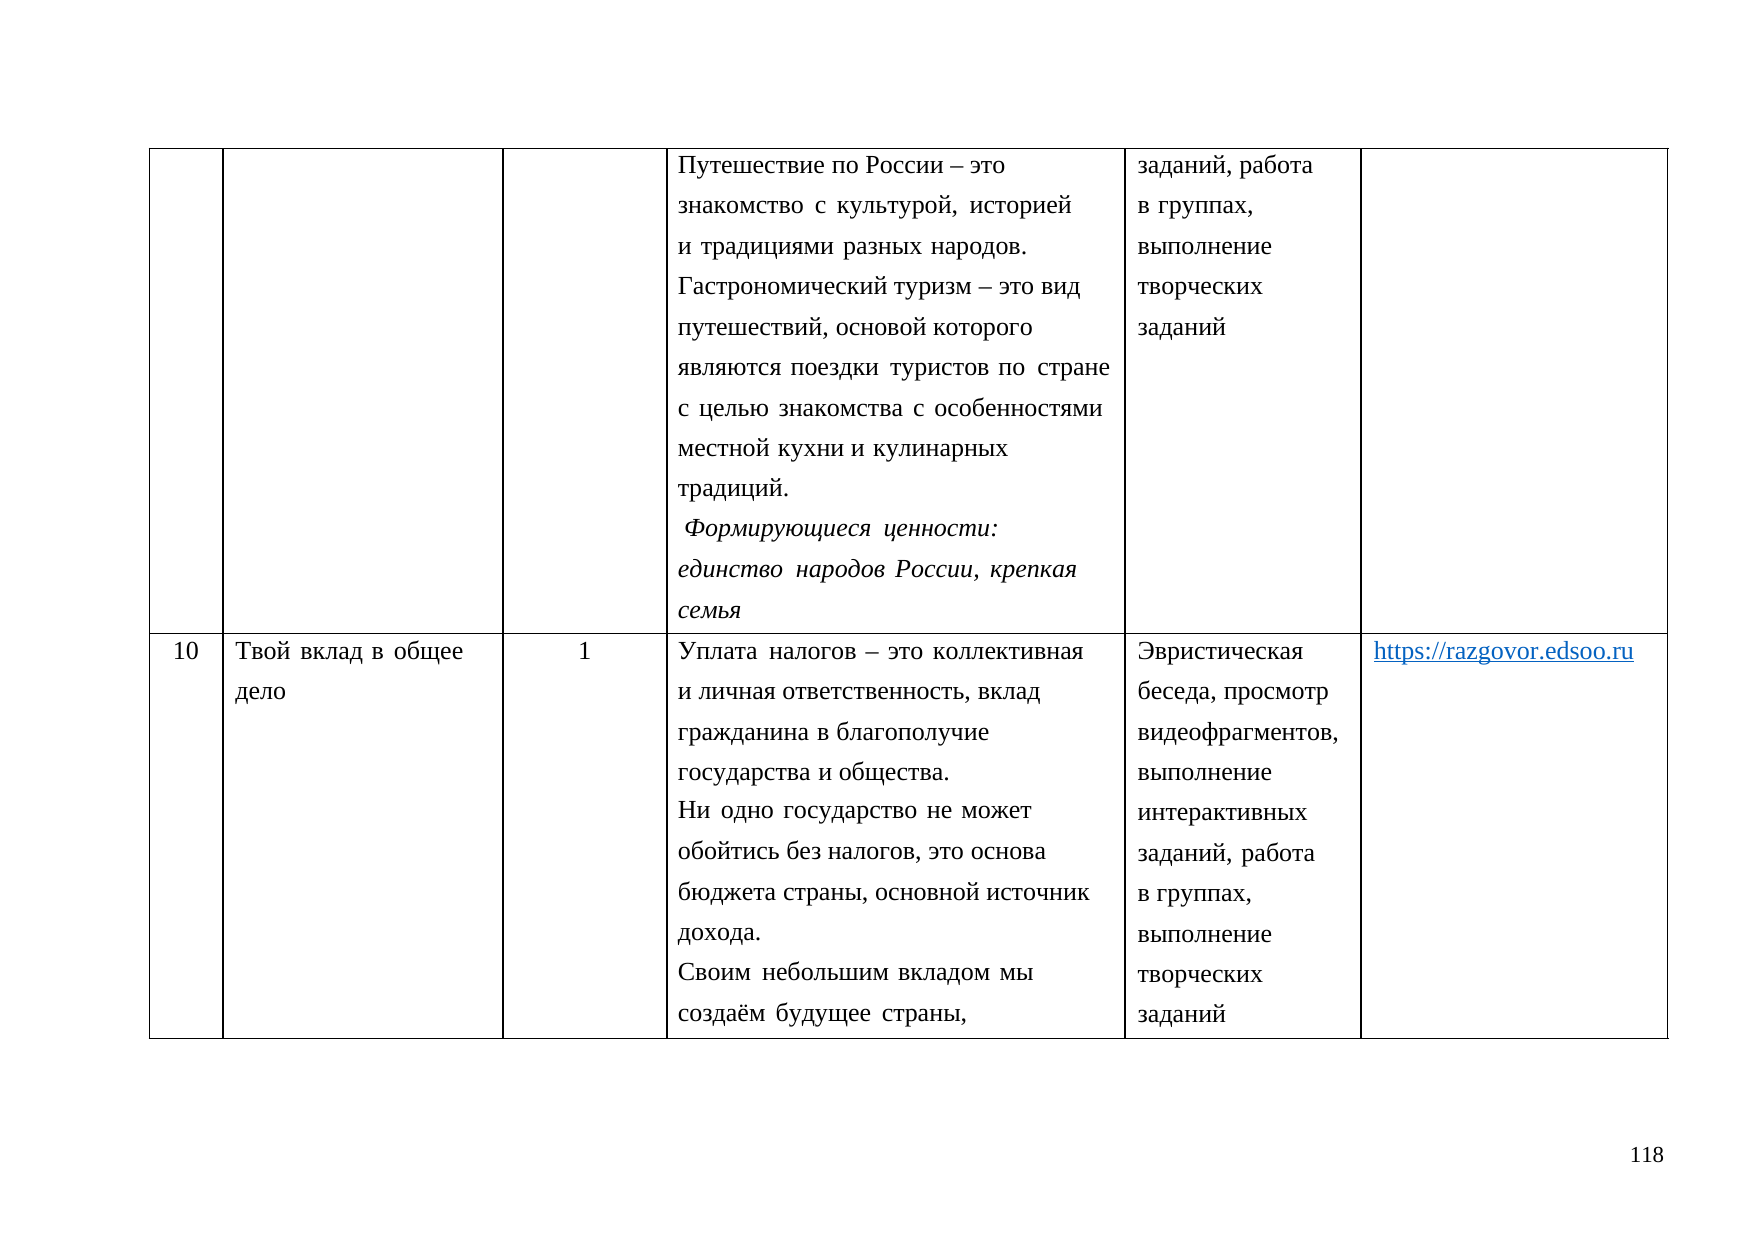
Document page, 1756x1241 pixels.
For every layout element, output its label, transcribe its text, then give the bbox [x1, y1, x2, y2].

table_header Путешествие по России – это знакомство с культурой, историей и традициями разных народов. Гастрономический туризм – это вид путешествий, основой которого являются поездки туристов по стране с целью знакомства с особенностями местной кухни и кулинарных традиций. Формирующиеся ценности: единство народов России, крепкая семья [668, 149, 1124, 632]
table_header [1362, 149, 1667, 632]
table_cell Твой вклад в общее дело [224, 634, 502, 1038]
table_cell Эвристическая беседа, просмотр видеофрагментов, выполнение интерактивных заданий, работа в группах, выполнение творческих заданий [1126, 634, 1360, 1038]
table_cell 1 [504, 634, 666, 1038]
table_header [150, 149, 222, 632]
table_cell 10 [150, 634, 222, 1038]
table_header заданий, работа в группах, выполнение творческих заданий [1126, 149, 1360, 632]
table_header [224, 149, 502, 632]
table_cell https://razgovor.edsoo.ru [1362, 634, 1667, 1038]
table_cell Уплата налогов – это коллективная и личная ответственность, вклад гражданина в благополучие государства и общества. Ни одно государство не может обойтись без налогов, это основа бюджета страны, основной источник дохода. Своим небольшим вкладом мы создаём будущее страны, [668, 634, 1124, 1038]
table_header [504, 149, 666, 632]
